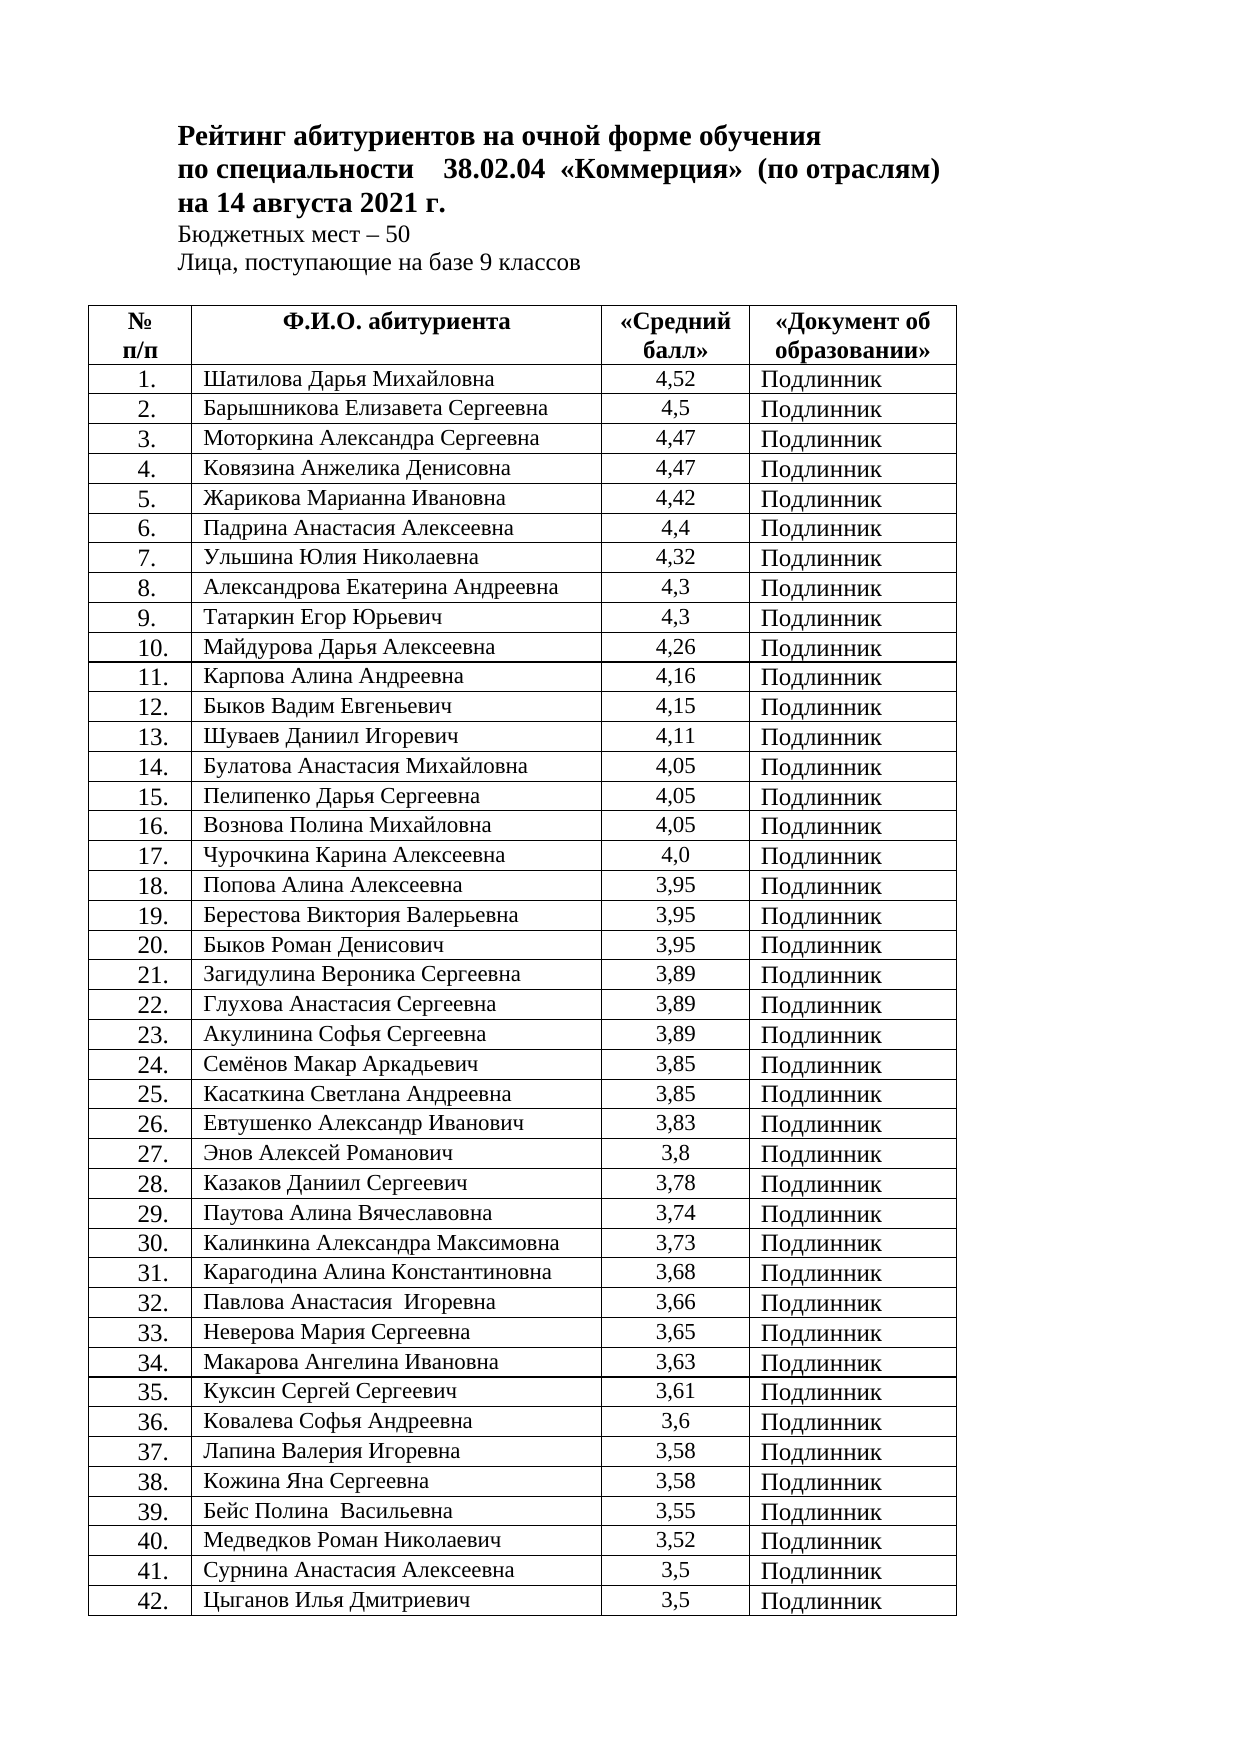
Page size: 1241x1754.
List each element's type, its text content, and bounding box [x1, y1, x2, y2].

table_cell 3,66 [602, 1288, 749, 1317]
table_cell Подлинник [750, 901, 956, 929]
table_cell Калинкина Александра Максимовна [192, 1229, 601, 1257]
table_header «Средний балл» [602, 306, 749, 363]
table_cell Вознова Полина Михайловна [192, 811, 601, 840]
table_cell Подлинник [750, 1288, 956, 1317]
table_cell Барышникова Елизавета Сергеевна [192, 394, 601, 423]
table_cell 3,95 [602, 871, 749, 900]
table_cell [89, 960, 191, 989]
table_cell 3,89 [602, 990, 749, 1019]
table_cell [89, 1199, 191, 1227]
table_cell Подлинник [750, 752, 956, 781]
table_cell [89, 1229, 191, 1257]
table_cell [89, 1050, 191, 1078]
table_cell 3,85 [602, 1080, 749, 1108]
table_cell Ковалева Софья Андреевна [192, 1407, 601, 1436]
text Бюджетных мест – 50 [177, 219, 1152, 247]
table_cell Сурнина Анастасия Алексеевна [192, 1556, 601, 1585]
table_cell 4,47 [602, 424, 749, 453]
table_cell [89, 1407, 191, 1436]
table_cell [89, 1109, 191, 1138]
table_cell Подлинник [750, 841, 956, 870]
table_cell [89, 1556, 191, 1585]
text Рейтинг абитуриентов на очной форме обучения [177, 118, 1152, 152]
table_cell Кожина Яна Сергеевна [192, 1467, 601, 1496]
table_cell Куксин Сергей Сергеевич [192, 1378, 601, 1406]
table_cell 3,6 [602, 1407, 749, 1436]
table_cell [89, 1080, 191, 1108]
table_cell 3,89 [602, 1020, 749, 1049]
table_cell 4,0 [602, 841, 749, 870]
table_cell Жарикова Марианна Ивановна [192, 484, 601, 512]
table_cell Подлинник [750, 1109, 956, 1138]
table_cell [89, 1526, 191, 1555]
table_cell [89, 990, 191, 1019]
table_cell 3,55 [602, 1497, 749, 1525]
table_cell Подлинник [750, 1318, 956, 1347]
table_cell Подлинник [750, 1526, 956, 1555]
table_cell Семёнов Макар Аркадьевич [192, 1050, 601, 1078]
table_cell 4,4 [602, 514, 749, 542]
table_cell Евтушенко Александр Иванович [192, 1109, 601, 1138]
table_cell 3,73 [602, 1229, 749, 1257]
table_cell Подлинник [750, 931, 956, 959]
table_cell Подлинник [750, 424, 956, 453]
table_cell [89, 424, 191, 453]
table_cell Подлинник [750, 1050, 956, 1078]
table_cell Подлинник [750, 365, 956, 393]
table_cell 4,42 [602, 484, 749, 512]
table_cell [89, 1467, 191, 1496]
table_cell 3,95 [602, 931, 749, 959]
table_cell Подлинник [750, 1258, 956, 1287]
table_cell Чурочкина Карина Алексеевна [192, 841, 601, 870]
table_cell [89, 603, 191, 632]
table_cell Булатова Анастасия Михайловна [192, 752, 601, 781]
table_cell Подлинник [750, 394, 956, 423]
table_cell Подлинник [750, 990, 956, 1019]
table_cell 4,15 [602, 692, 749, 721]
table_cell Подлинник [750, 633, 956, 661]
table_cell Подлинник [750, 454, 956, 483]
table_cell [89, 931, 191, 959]
table_cell [89, 514, 191, 542]
text на 14 августа 2021 г. [177, 185, 1152, 219]
table_cell Подлинник [750, 543, 956, 572]
table_cell Подлинник [750, 1437, 956, 1466]
table_cell [89, 1139, 191, 1168]
table_cell [89, 1169, 191, 1198]
table_header «Документ об образовании» [750, 306, 956, 363]
table_cell 4,05 [602, 752, 749, 781]
text по специальности 38.02.04 «Коммерция» (по отраслям) [177, 152, 1152, 185]
table_cell [89, 663, 191, 691]
table_cell 3,5 [602, 1556, 749, 1585]
table_cell Подлинник [750, 1467, 956, 1496]
table_cell 3,85 [602, 1050, 749, 1078]
table_cell Подлинник [750, 811, 956, 840]
table_cell Подлинник [750, 1378, 956, 1406]
table_cell Ульшина Юлия Николаевна [192, 543, 601, 572]
table_cell Подлинник [750, 1199, 956, 1227]
table_cell Подлинник [750, 1556, 956, 1585]
table_cell Медведков Роман Николаевич [192, 1526, 601, 1555]
table_cell [89, 365, 191, 393]
table_cell [89, 1437, 191, 1466]
table_cell Акулинина Софья Сергеевна [192, 1020, 601, 1049]
table_cell 3,8 [602, 1139, 749, 1168]
table_cell [89, 1318, 191, 1347]
table_cell [89, 1497, 191, 1525]
table_cell Павлова Анастасия Игоревна [192, 1288, 601, 1317]
table_header № п/п [89, 306, 191, 363]
table_cell 3,78 [602, 1169, 749, 1198]
table_cell [89, 1288, 191, 1317]
table_cell Карпова Алина Андреевна [192, 663, 601, 691]
table_cell [89, 692, 191, 721]
table_cell Подлинник [750, 1229, 956, 1257]
table_cell Ковязина Анжелика Денисовна [192, 454, 601, 483]
table_cell [89, 722, 191, 751]
table_cell Загидулина Вероника Сергеевна [192, 960, 601, 989]
table_cell [89, 1020, 191, 1049]
table_cell [89, 901, 191, 929]
table_cell Подлинник [750, 722, 956, 751]
table_cell 4,26 [602, 633, 749, 661]
table_cell Паутова Алина Вячеславовна [192, 1199, 601, 1227]
table_cell Подлинник [750, 484, 956, 512]
table_cell Татаркин Егор Юрьевич [192, 603, 601, 632]
table_cell Подлинник [750, 514, 956, 542]
table_cell Подлинник [750, 1407, 956, 1436]
table_cell Александрова Екатерина Андреевна [192, 573, 601, 602]
table_cell Подлинник [750, 1586, 956, 1615]
table_cell [89, 1348, 191, 1376]
table_cell Макарова Ангелина Ивановна [192, 1348, 601, 1376]
table_cell 3,95 [602, 901, 749, 929]
table_cell 3,74 [602, 1199, 749, 1227]
table_cell 3,89 [602, 960, 749, 989]
table_cell Казаков Даниил Сергеевич [192, 1169, 601, 1198]
table_header Ф.И.О. абитуриента [192, 306, 601, 363]
table_cell 3,61 [602, 1378, 749, 1406]
table_cell [89, 811, 191, 840]
table_cell Подлинник [750, 1139, 956, 1168]
table_cell 3,5 [602, 1586, 749, 1615]
table_cell 3,68 [602, 1258, 749, 1287]
table_cell 4,52 [602, 365, 749, 393]
table_cell 4,5 [602, 394, 749, 423]
table_cell Неверова Мария Сергеевна [192, 1318, 601, 1347]
table_cell Лапина Валерия Игоревна [192, 1437, 601, 1466]
table_cell Подлинник [750, 1080, 956, 1108]
table_cell Подлинник [750, 573, 956, 602]
table_cell Подлинник [750, 603, 956, 632]
table_cell Подлинник [750, 960, 956, 989]
table_cell Подлинник [750, 871, 956, 900]
table_cell Берестова Виктория Валерьевна [192, 901, 601, 929]
table_cell [89, 1378, 191, 1406]
table_cell 3,52 [602, 1526, 749, 1555]
table_cell 3,65 [602, 1318, 749, 1347]
table_cell Цыганов Илья Дмитриевич [192, 1586, 601, 1615]
table_cell 4,16 [602, 663, 749, 691]
table_cell Попова Алина Алексеевна [192, 871, 601, 900]
table_cell Касаткина Светлана Андреевна [192, 1080, 601, 1108]
table_cell Энов Алексей Романович [192, 1139, 601, 1168]
table_cell 4,11 [602, 722, 749, 751]
table_cell Подлинник [750, 692, 956, 721]
table_cell [89, 573, 191, 602]
table_cell Подлинник [750, 663, 956, 691]
table_cell [89, 454, 191, 483]
table_cell Глухова Анастасия Сергеевна [192, 990, 601, 1019]
table_cell Подлинник [750, 1497, 956, 1525]
table_cell Падрина Анастасия Алексеевна [192, 514, 601, 542]
table_cell 4,47 [602, 454, 749, 483]
table_cell Быков Роман Денисович [192, 931, 601, 959]
table_cell 3,63 [602, 1348, 749, 1376]
table_cell [89, 1258, 191, 1287]
table_cell Бейс Полина Васильевна [192, 1497, 601, 1525]
table_cell Шуваев Даниил Игоревич [192, 722, 601, 751]
table_cell Моторкина Александра Сергеевна [192, 424, 601, 453]
table_cell 4,05 [602, 811, 749, 840]
table_cell Карагодина Алина Константиновна [192, 1258, 601, 1287]
table_cell [89, 633, 191, 661]
table_cell [89, 871, 191, 900]
table_cell 3,58 [602, 1437, 749, 1466]
table_cell [89, 752, 191, 781]
table_cell 4,3 [602, 573, 749, 602]
table_cell [89, 543, 191, 572]
text Лица, поступающие на базе 9 классов [177, 247, 1152, 276]
table_cell Быков Вадим Евгеньевич [192, 692, 601, 721]
table_cell Подлинник [750, 1348, 956, 1376]
table_cell Пелипенко Дарья Сергеевна [192, 782, 601, 810]
table_cell [89, 484, 191, 512]
table_cell 4,32 [602, 543, 749, 572]
table_cell Подлинник [750, 782, 956, 810]
table_cell 4,05 [602, 782, 749, 810]
table_cell Подлинник [750, 1169, 956, 1198]
table_cell Шатилова Дарья Михайловна [192, 365, 601, 393]
table_cell 4,3 [602, 603, 749, 632]
table_cell Майдурова Дарья Алексеевна [192, 633, 601, 661]
table_cell Подлинник [750, 1020, 956, 1049]
table_cell 3,58 [602, 1467, 749, 1496]
table_cell [89, 782, 191, 810]
table_cell 3,83 [602, 1109, 749, 1138]
table_cell [89, 394, 191, 423]
table_cell [89, 1586, 191, 1615]
table_cell [89, 841, 191, 870]
